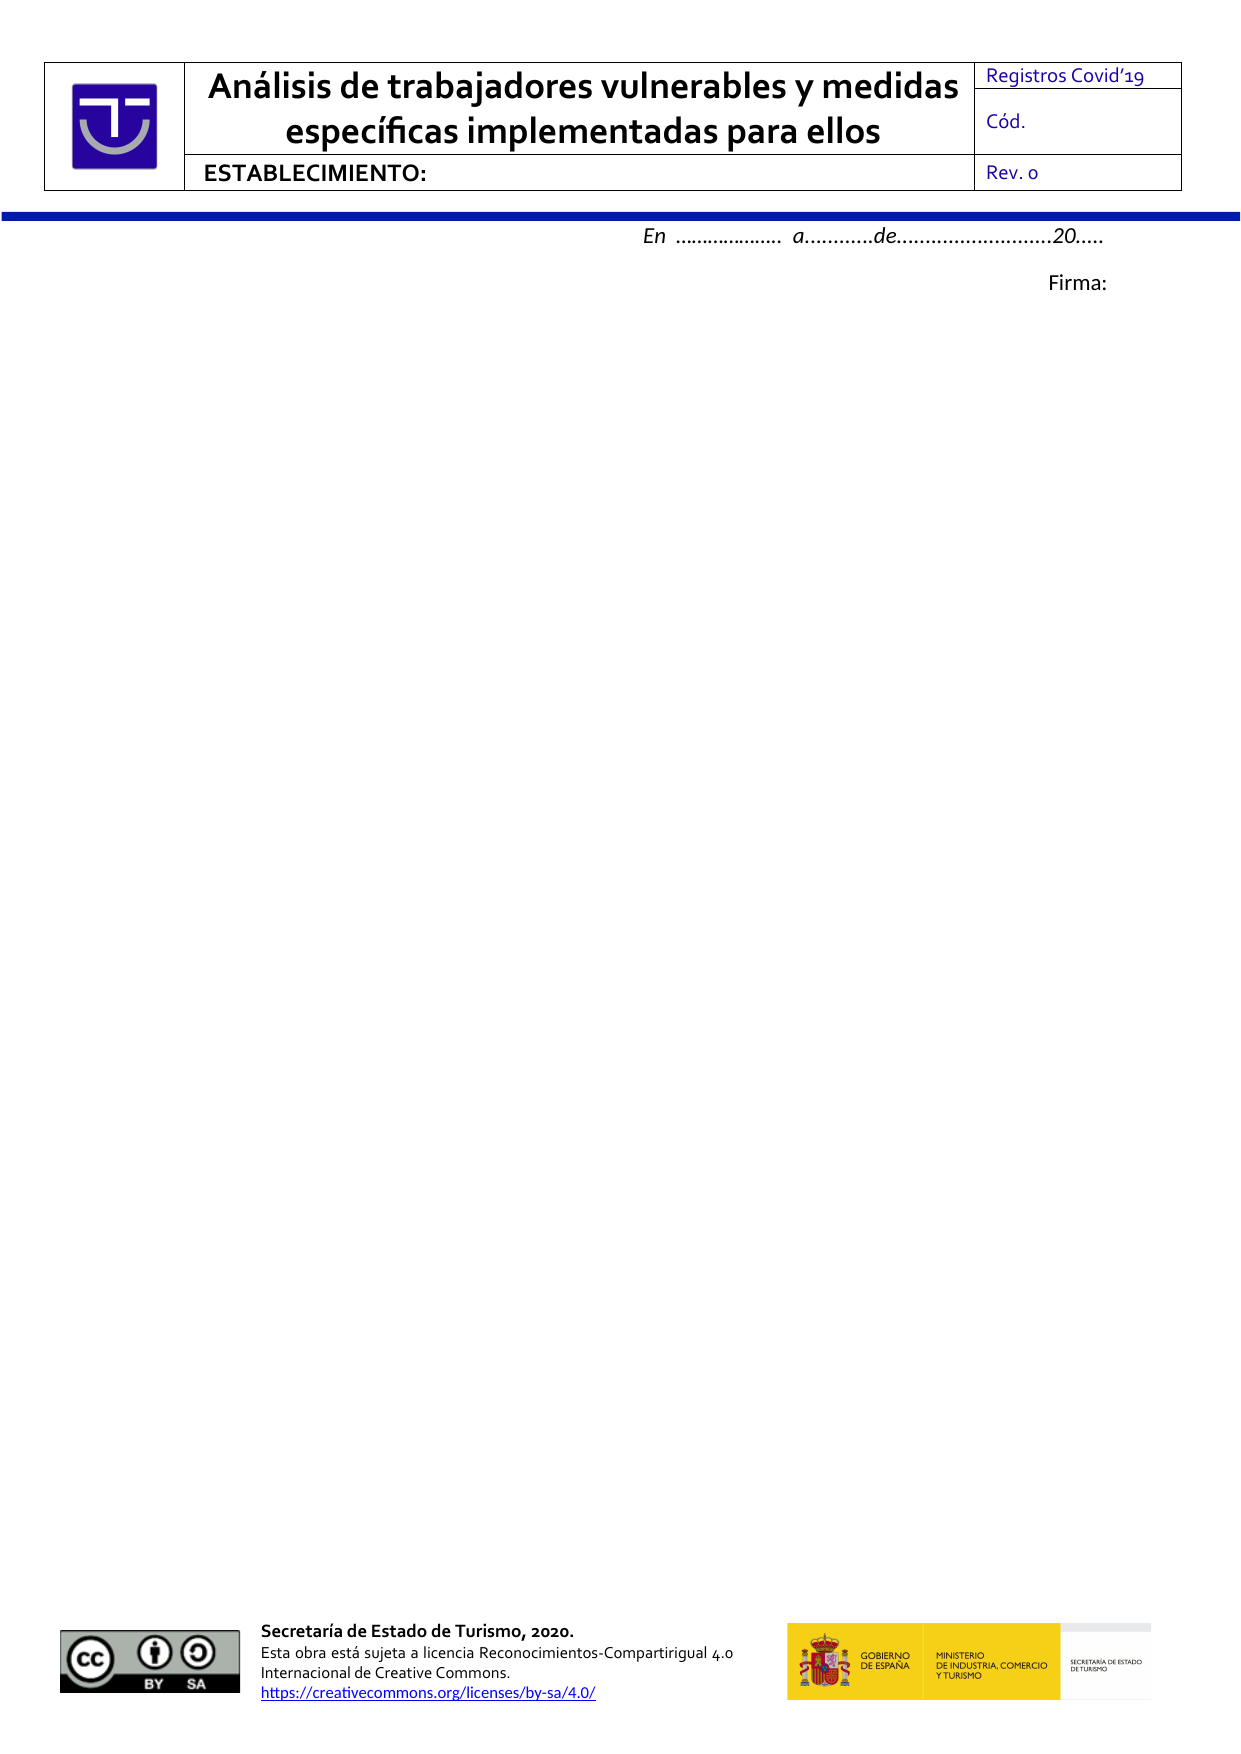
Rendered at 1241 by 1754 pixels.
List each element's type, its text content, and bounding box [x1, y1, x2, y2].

text Firma: [133, 268, 1107, 296]
picture [787, 1623, 1152, 1700]
picture [71, 83, 158, 170]
picture [60, 1630, 241, 1693]
text En ……………….. a............de...........................20..... [133, 222, 1107, 249]
